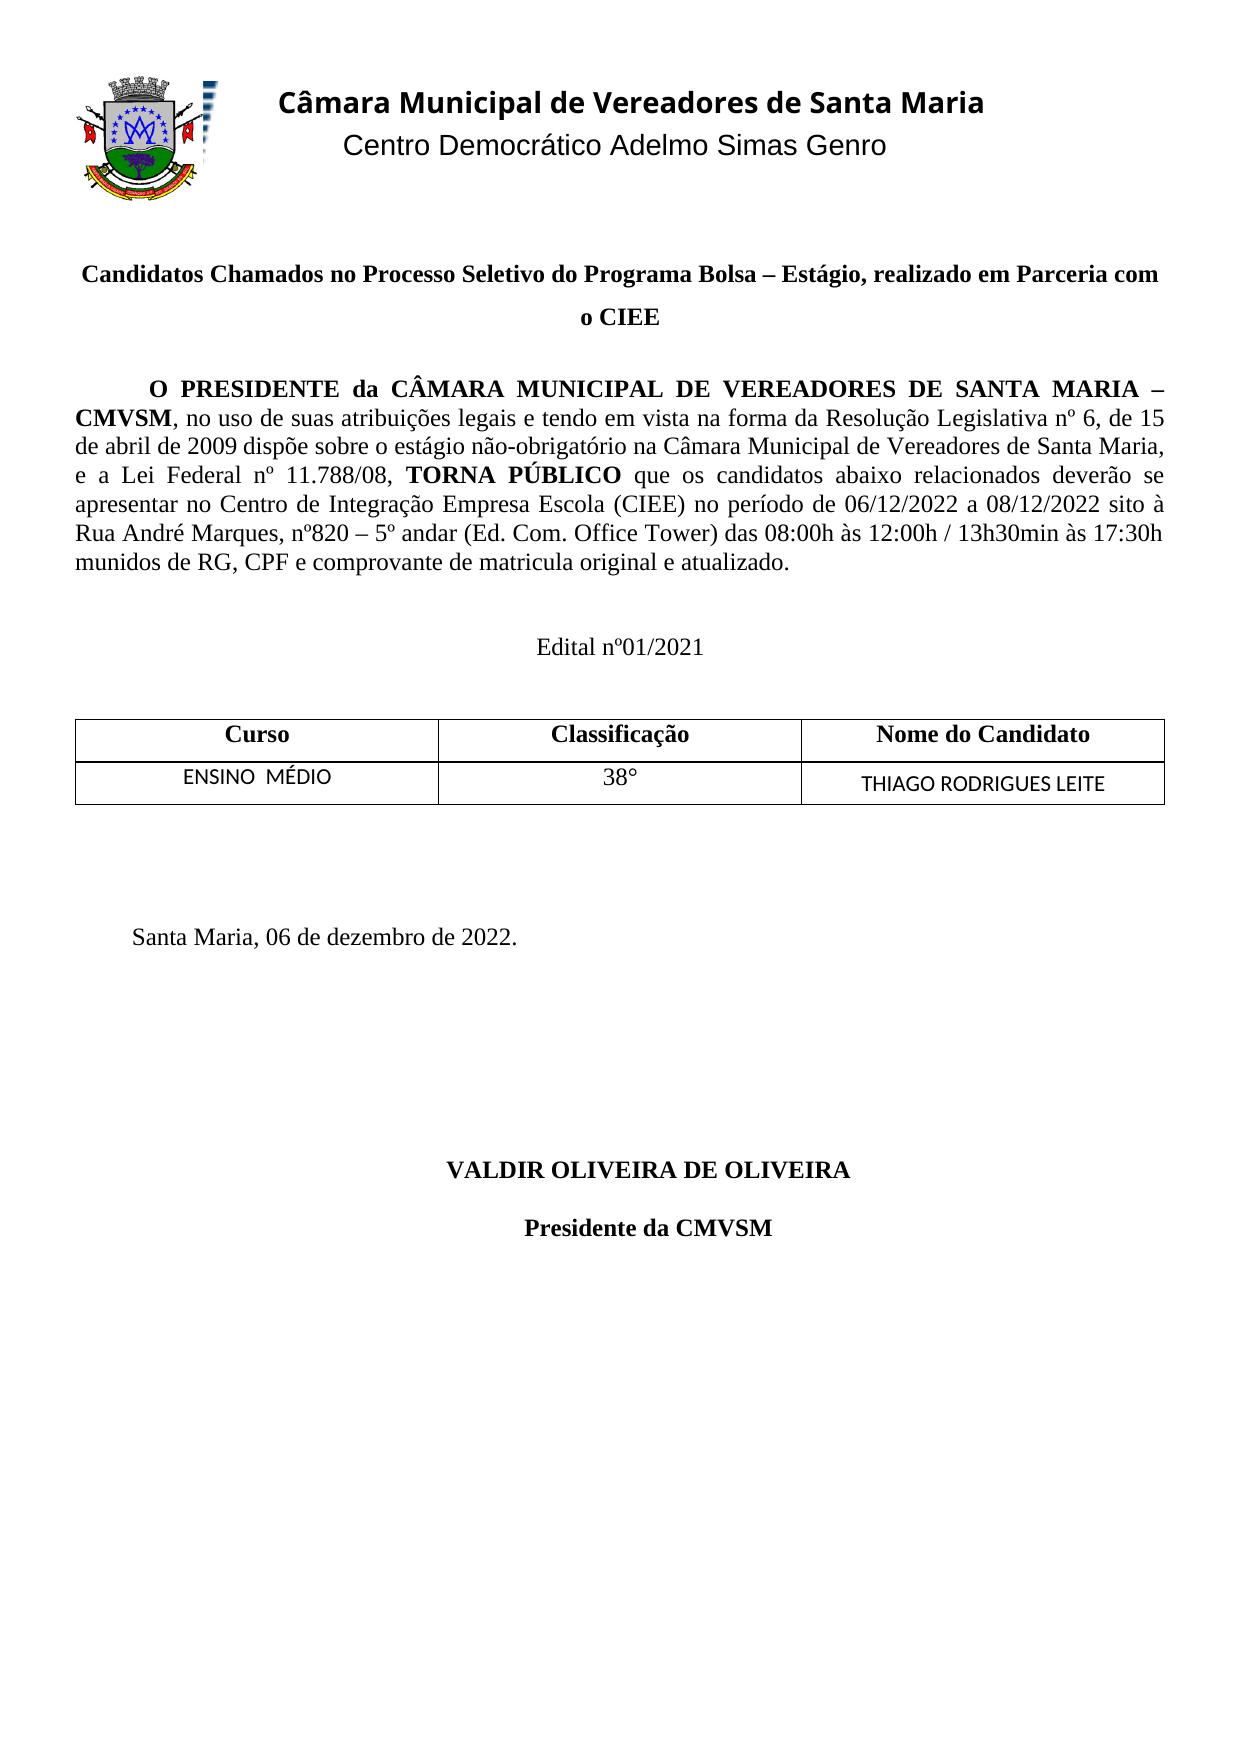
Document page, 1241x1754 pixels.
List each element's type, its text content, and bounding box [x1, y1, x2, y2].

table_header Classificação [439, 720, 801, 761]
table_cell 38° [439, 763, 801, 804]
text Santa Maria, 06 de dezembro de 2022. [132, 922, 1165, 951]
table_header Curso [76, 720, 438, 761]
text Presidente da CMVSM [132, 1213, 1165, 1242]
table_cell ENSINO MÉDIO [76, 763, 438, 804]
table_cell THIAGO RODRIGUES LEITE [802, 763, 1164, 804]
text Candidatos Chamados no Processo Seletivo do Programa Bolsa – Estágio, realizado em Parceria com o CIEE [75, 259, 1165, 331]
picture [204, 81, 219, 168]
table_header Nome do Candidato [802, 720, 1164, 761]
text VALDIR OLIVEIRA DE OLIVEIRA [132, 1155, 1165, 1183]
text Edital nº01/2021 [75, 632, 1165, 661]
text O PRESIDENTE da CÂMARA MUNICIPAL DE VEREADORES DE SANTA MARIA – CMVSM, no uso de suas atribuições legais e tendo em vista na forma da Resolução Legislativa nº 6, de 15 de abril de 2009 dispõe sobre o estágio não-obrigatório na Câmara Municipal de Vereadores de Santa Maria, e a Lei Federal nº 11.788/08, TORNA PÚBLICO que os candidatos abaixo relacionados deverão se apresentar no Centro de Integração Empresa Escola (CIEE) no período de 06/12/2022 a 08/12/2022 sito à Rua André Marques, nº820 – 5º andar (Ed. Com. Office Tower) das 08:00h às 12:00h / 13h30min às 17:30h munidos de RG, CPF e comprovante de matricula original e atualizado. [75, 374, 1165, 575]
